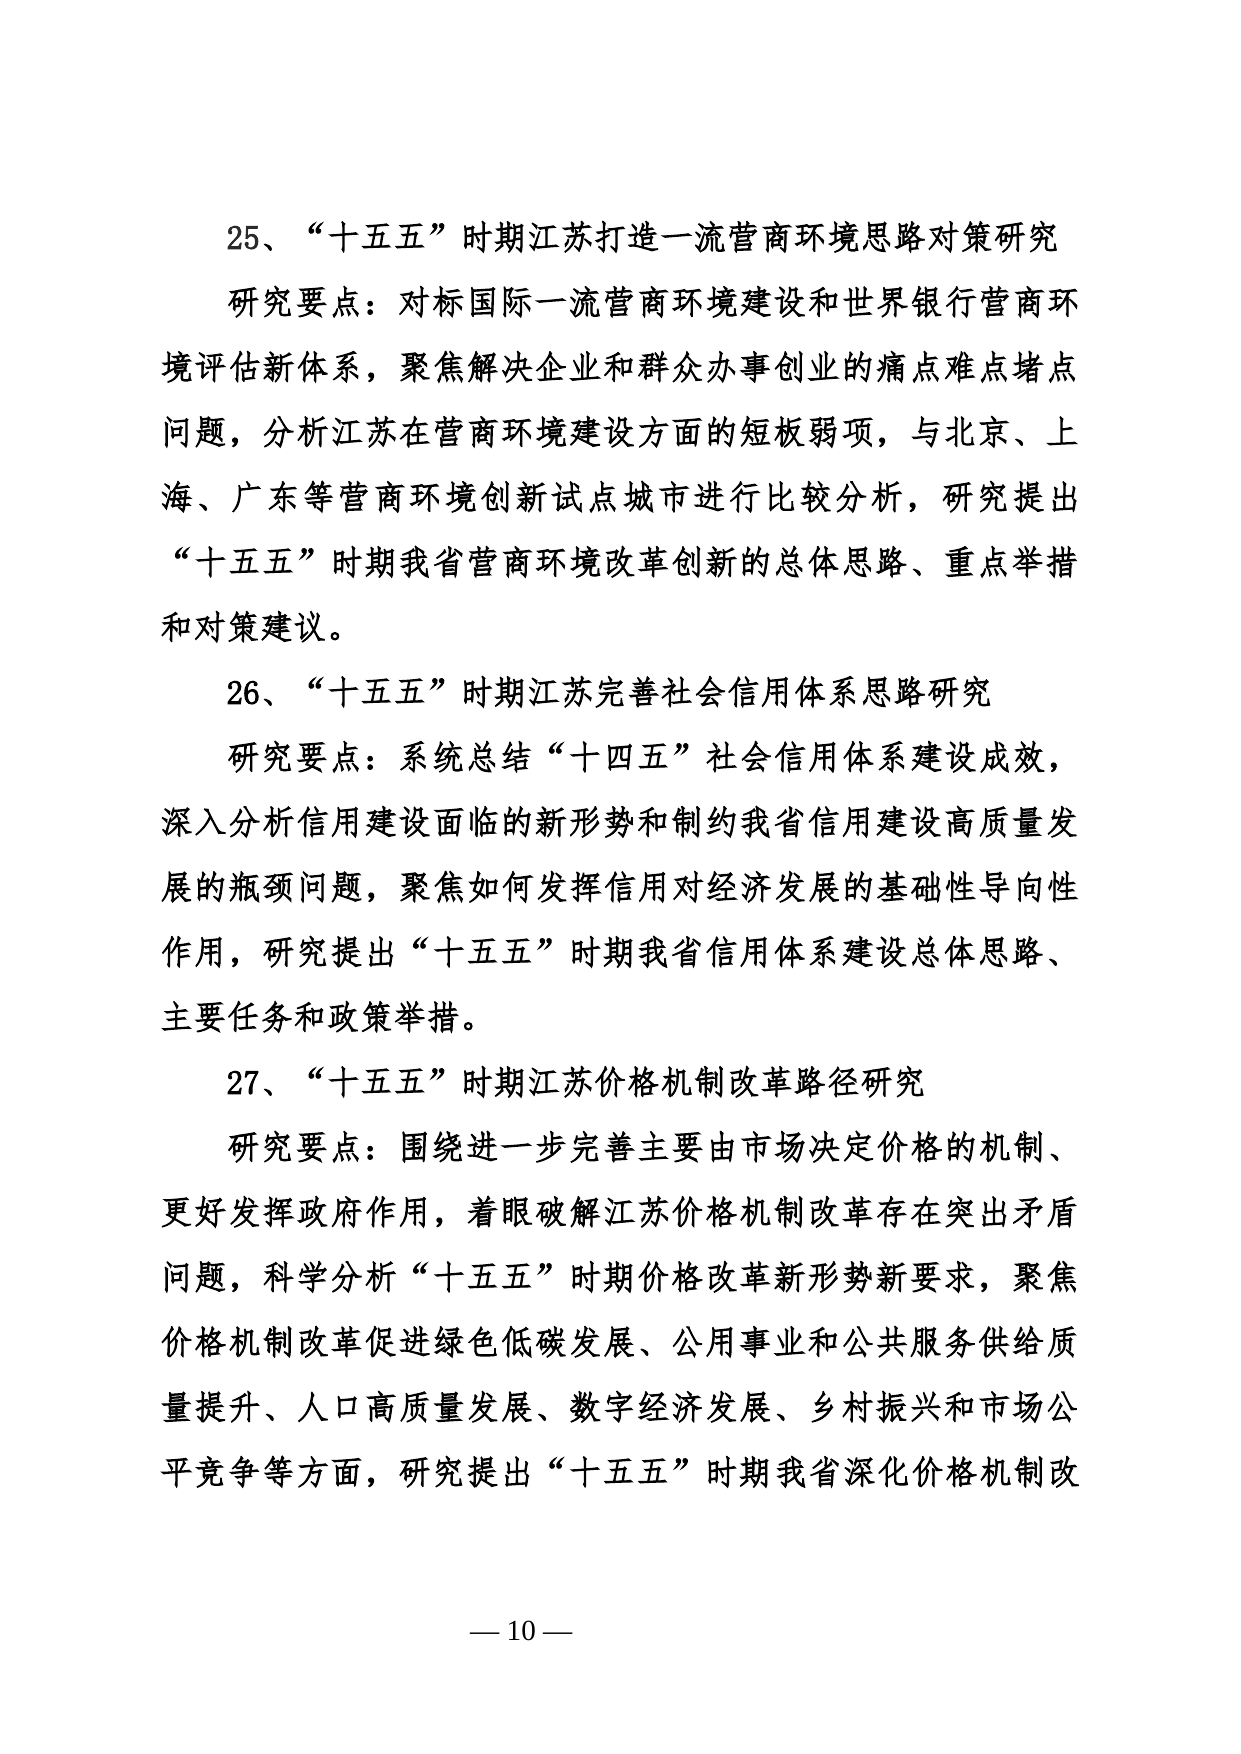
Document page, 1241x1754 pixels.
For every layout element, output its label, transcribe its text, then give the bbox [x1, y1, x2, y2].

text 研究要点：系统总结“十四五”社会信用体系建设成效，深入分析信用建设面临的新形势和制约我省信用建设高质量发展的瓶颈问题，聚焦如何发挥信用对经济发展的基础性导向性作用，研究提出“十五五”时期我省信用体系建设总体思路、主要任务和政策举措。 [159, 722, 1081, 1047]
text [159, 1112, 1081, 1502]
text 27、“十五五”时期江苏价格机制改革路径研究 [159, 1047, 1081, 1112]
text 26、“十五五”时期江苏完善社会信用体系思路研究 [159, 657, 1081, 722]
text 研究要点：对标国际一流营商环境建设和世界银行营商环境评估新体系，聚焦解决企业和群众办事创业的痛点难点堵点问题，分析江苏在营商环境建设方面的短板弱项，与北京、上海、广东等营商环境创新试点城市进行比较分析，研究提出“十五五”时期我省营商环境改革创新的总体思路、重点举措和对策建议。 [159, 267, 1081, 657]
text 25、“十五五”时期江苏打造一流营商环境思路对策研究 [159, 202, 1081, 267]
